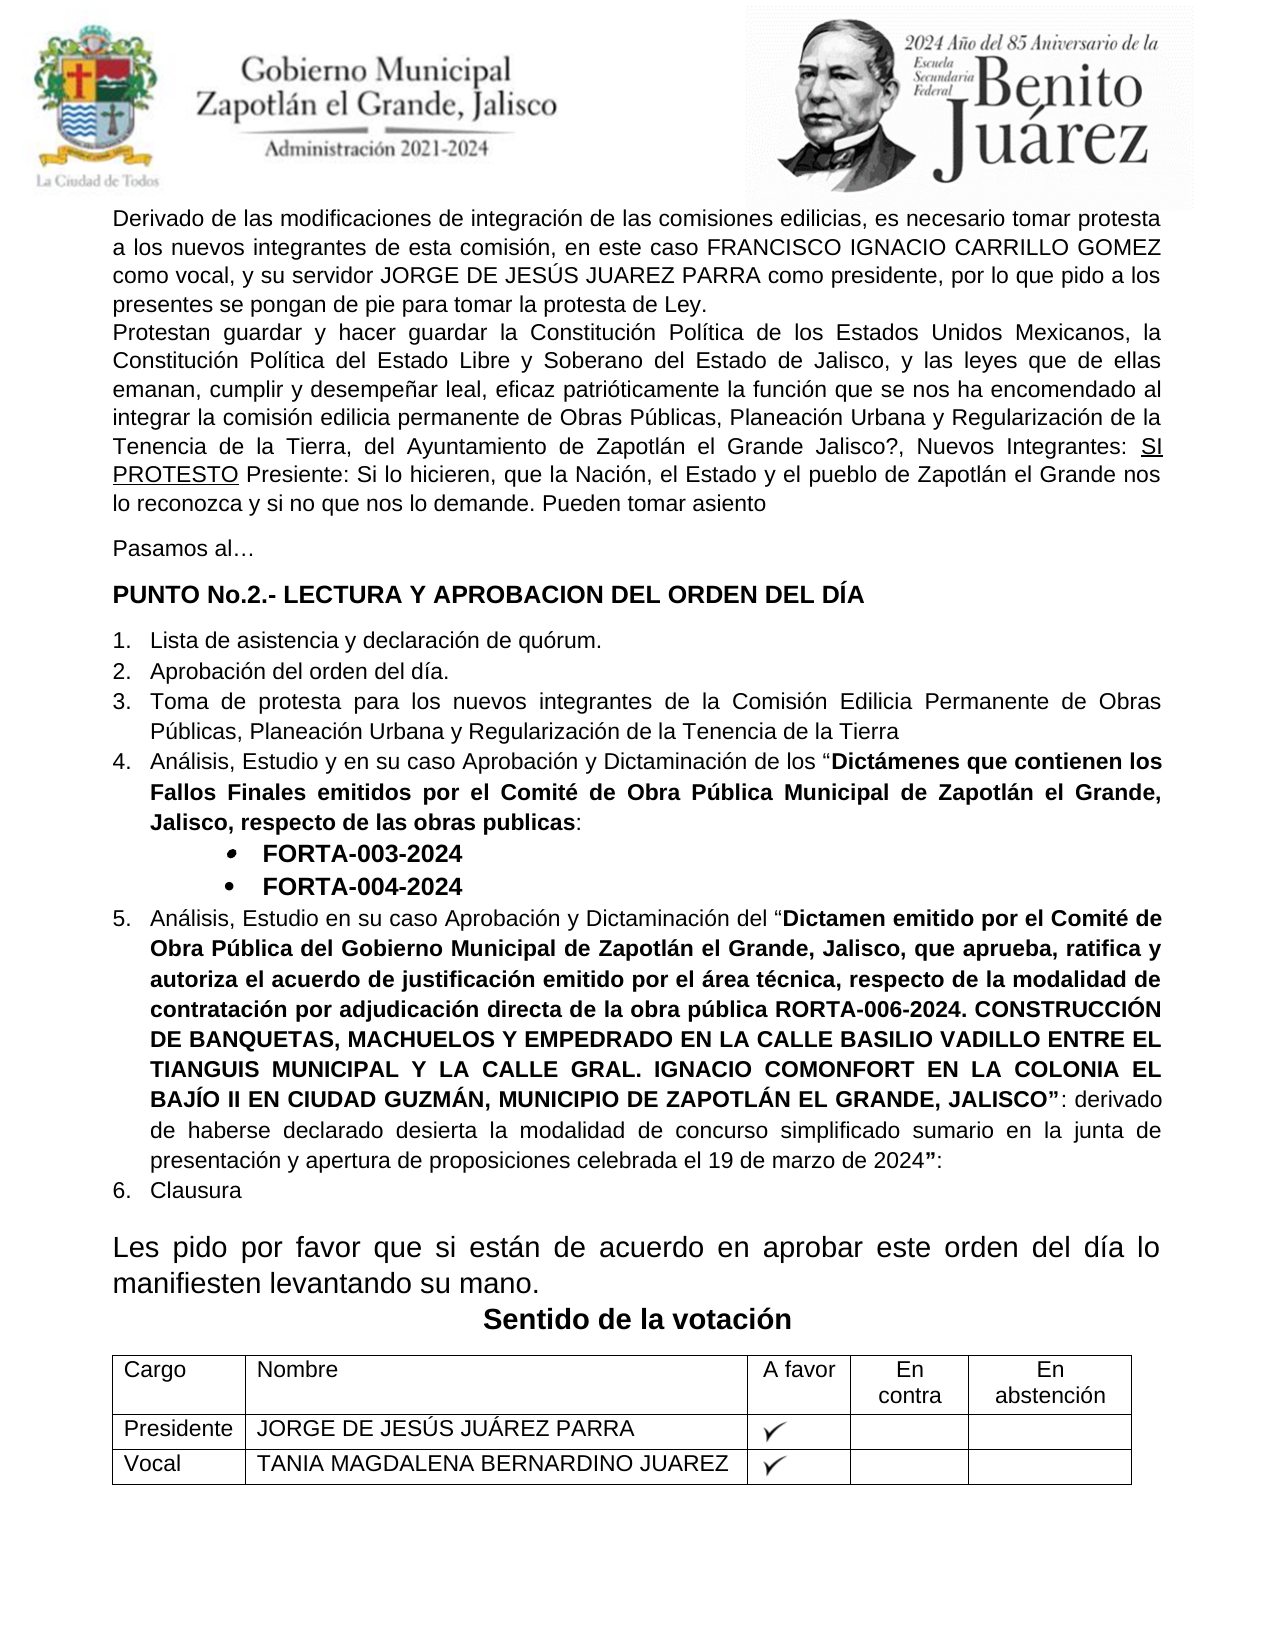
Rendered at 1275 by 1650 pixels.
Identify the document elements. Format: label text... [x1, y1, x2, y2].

table_header Cargo [113, 1356, 245, 1414]
table_cell [969, 1450, 1131, 1483]
list Toma de protesta para los nuevos integrantes de la Comisión Edilicia Permanente de Obras Públicas, Planeación Urbana y Regularización de la Tenencia de la Tierra [112, 688, 1162, 744]
text PUNTO No.2.- LECTURA Y APROBACION DEL ORDEN DEL DÍA [112, 580, 1162, 608]
table_header En abstención [969, 1356, 1131, 1414]
table_cell JORGE DE JESÚS JUÁREZ PARRA [246, 1415, 747, 1449]
list Análisis, Estudio en su caso Aprobación y Dictaminación del “Dictamen emitido por el Comité de Obra Pública del Gobierno Municipal de Zapotlán el Grande, Jalisco, que aprueba, ratifica y autoriza el acuerdo de justificación emitido por el área técnica, respecto de la modalidad de contratación por adjudicación directa de la obra pública RORTA-006-2024. CONSTRUCCIÓN DE BANQUETAS, MACHUELOS Y EMPEDRADO EN LA CALLE BASILIO VADILLO ENTRE EL TIANGUIS MUNICIPAL Y LA CALLE GRAL. IGNACIO COMONFORT EN LA COLONIA EL BAJÍO II EN CIUDAD GUZMÁN, MUNICIPIO DE ZAPOTLÁN EL GRANDE, JALISCO”: derivado de haberse declarado desierta la modalidad de concurso simplificado sumario en la junta de presentación y apertura de proposiciones celebrada el 19 de marzo de 2024”: [112, 905, 1162, 1173]
list Lista de asistencia y declaración de quórum. [112, 627, 1162, 654]
list Análisis, Estudio y en su caso Aprobación y Dictaminación de los “Dictámenes que contienen los Fallos Finales emitidos por el Comité de Obra Pública Municipal de Zapotlán el Grande, Jalisco, respecto de las obras publicas: [112, 748, 1162, 835]
table_cell [792, 1415, 850, 1449]
text Protestan guardar y hacer guardar la Constitución Política de los Estados Unidos Mexicanos, la Constitución Política del Estado Libre y Soberano del Estado de Jalisco, y las leyes que de ellas emanan, cumplir y desempeñar leal, eficaz patrióticamente la función que se nos ha encomendado al integrar la comisión edilicia permanente de Obras Públicas, Planeación Urbana y Regularización de la Tenencia de la Tierra, del Ayuntamiento de Zapotlán el Grande Jalisco?, Nuevos Integrantes: SI PROTESTO Presiente: Si lo hicieren, que la Nación, el Estado y el pueblo de Zapotlán el Grande nos lo reconozca y si no que nos lo demande. Pueden tomar asiento [112, 319, 1162, 516]
table_cell [851, 1450, 968, 1483]
table_cell [792, 1450, 850, 1483]
table_header En contra [851, 1356, 968, 1414]
text Sentido de la votación [112, 1302, 1162, 1336]
picture [758, 1450, 792, 1483]
list Aprobación del orden del día. [112, 658, 1162, 684]
table_cell [748, 1415, 758, 1449]
table_header Nombre [246, 1356, 747, 1414]
table_cell [969, 1415, 1131, 1449]
table_cell Presidente [113, 1415, 245, 1449]
list Clausura [112, 1177, 1162, 1203]
text Derivado de las modificaciones de integración de las comisiones edilicias, es necesario tomar protesta a los nuevos integrantes de esta comisión, en este caso FRANCISCO IGNACIO CARRILLO GOMEZ como vocal, y su servidor JORGE DE JESÚS JUAREZ PARRA como presidente, por lo que pido a los presentes se pongan de pie para tomar la protesta de Ley. [112, 205, 1162, 317]
list FORTA-003-2024 [225, 839, 1162, 868]
list FORTA-004-2024 [225, 872, 1162, 901]
text Pasamos al… [112, 535, 1162, 561]
text Les pido por favor que si están de acuerdo en aprobar este orden del día lo manifiesten levantando su mano. [112, 1230, 1162, 1299]
table_header A favor [748, 1356, 850, 1414]
table_cell Vocal [113, 1450, 245, 1483]
picture [758, 1415, 792, 1449]
table_cell [851, 1415, 968, 1449]
table_cell [748, 1450, 758, 1483]
table_cell TANIA MAGDALENA BERNARDINO JUAREZ [246, 1450, 747, 1483]
picture [0, 0, 1214, 211]
